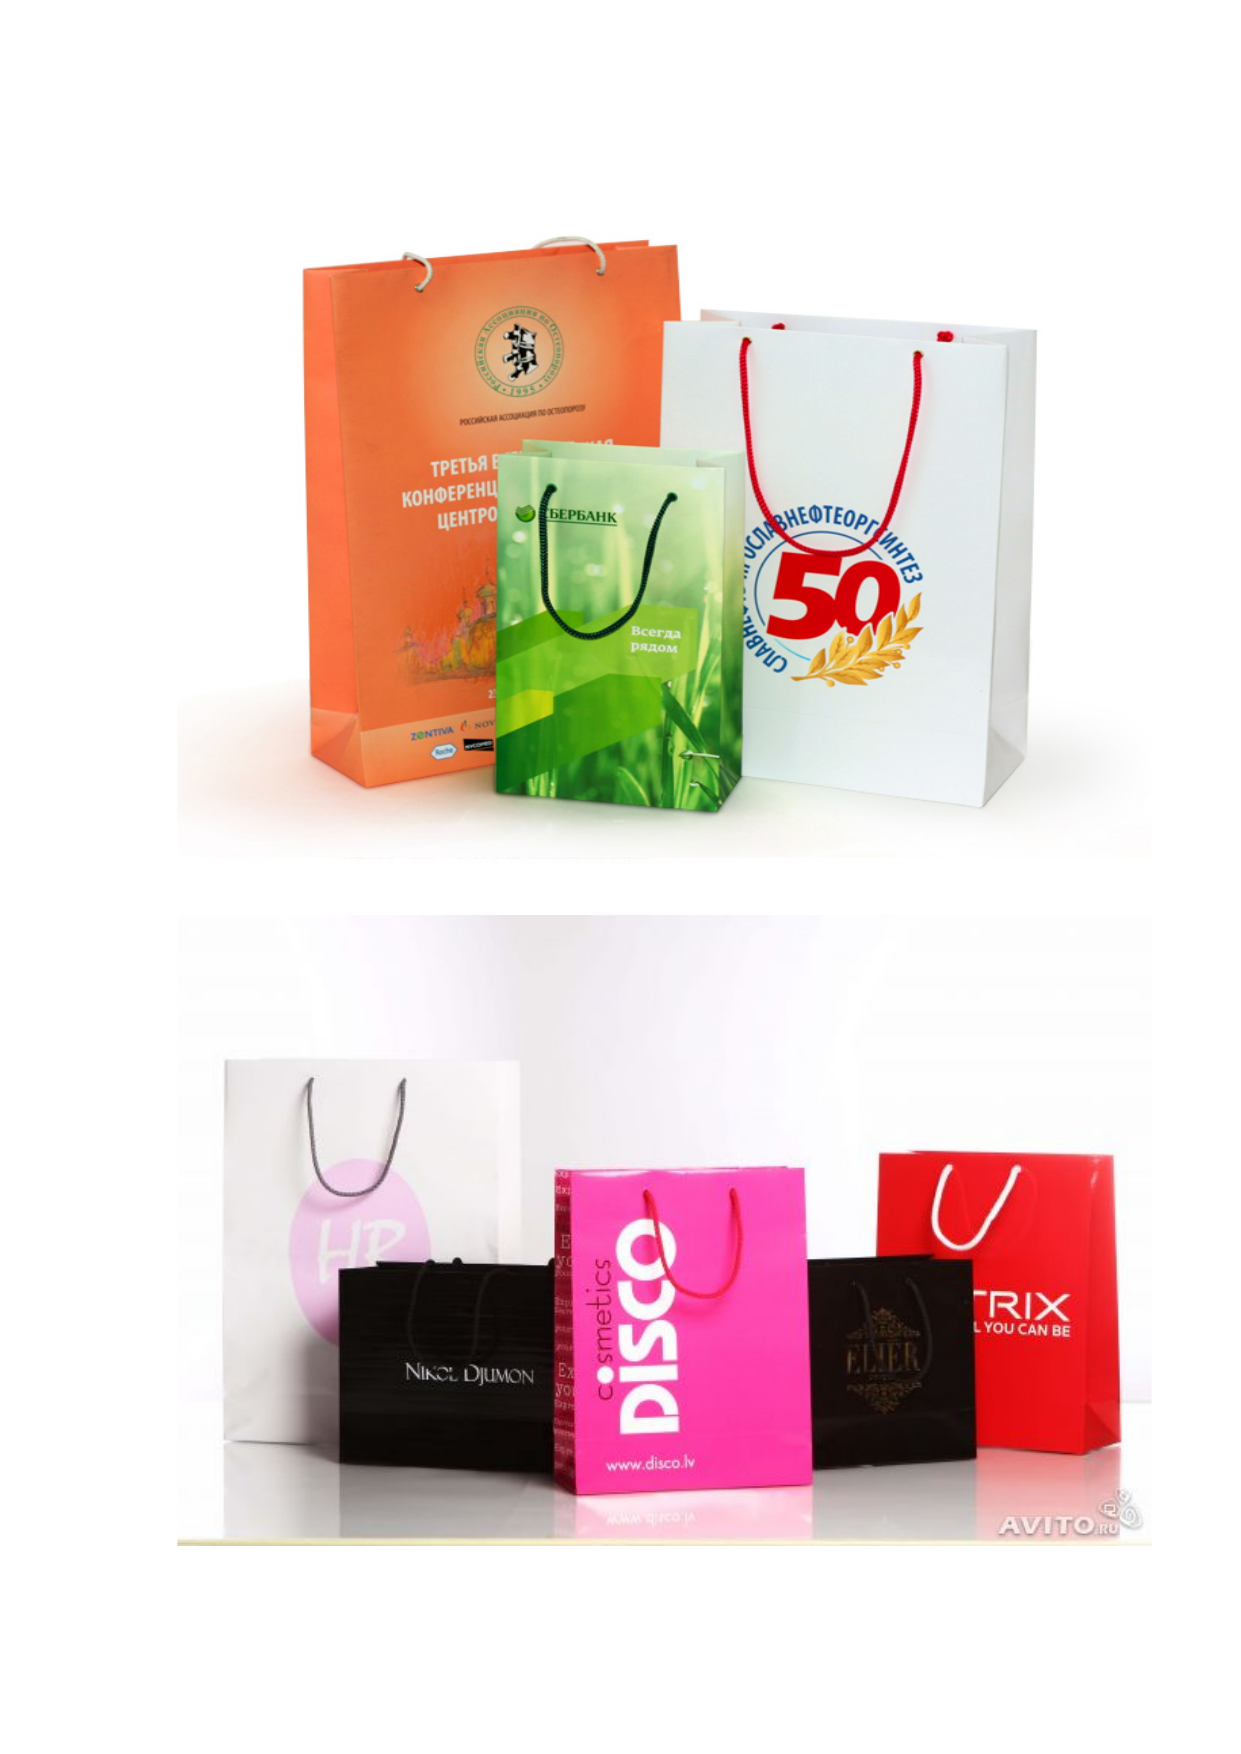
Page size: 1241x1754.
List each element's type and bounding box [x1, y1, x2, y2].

picture [177, 118, 1152, 897]
picture [177, 915, 1152, 1546]
